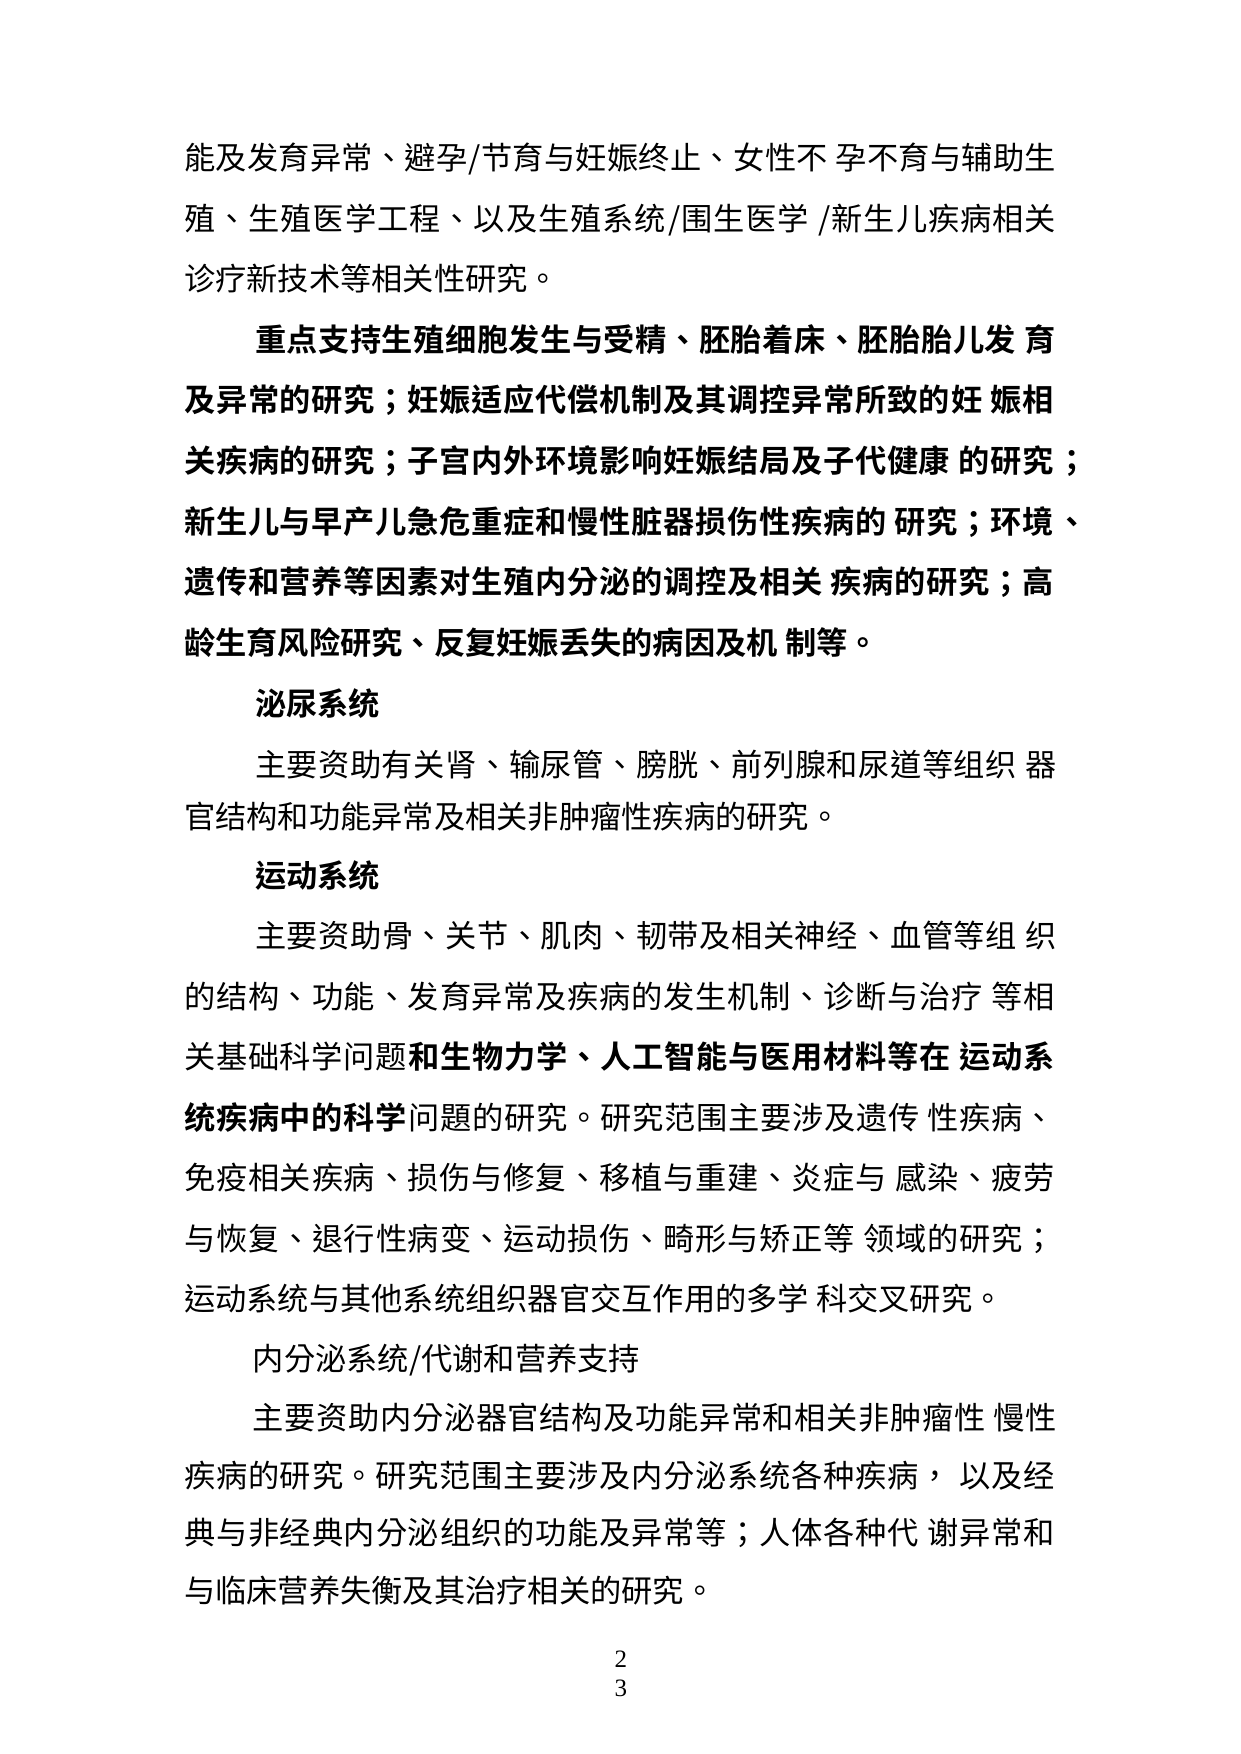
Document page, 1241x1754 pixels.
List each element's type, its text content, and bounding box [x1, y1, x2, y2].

text 主要资助内分泌器官结构及功能异常和相关非肿瘤性 慢性疾病的研究。研究范围主要涉及内分泌系统各种疾病， 以及经典与非经典内分泌组织的功能及异常等；人体各种代 谢异常和与临床营养失衡及其治疗相关的研究。 [184, 1383, 1056, 1614]
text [184, 121, 1056, 303]
text 内分泌系统/代谢和营养支持 [184, 1323, 1056, 1383]
text 重点支持生殖细胞发生与受精、胚胎着床、胚胎胎儿发 育及异常的研究；妊娠适应代偿机制及其调控异常所致的妊 娠相关疾病的研究；子宫内外环境影响妊娠结局及子代健康 的研究；新生儿与早产儿急危重症和慢性脏器损伤性疾病的 研究；环境、遗传和营养等因素对生殖内分泌的调控及相关 疾病的研究；高龄生育风险研究、反复妊娠丢失的病因及机 制等。 [184, 303, 1056, 667]
text 主要资助有关肾、输尿管、膀胱、前列腺和尿道等组织 器官结构和功能异常及相关非肿瘤性疾病的研究。 [184, 736, 1056, 839]
text 主要资助骨、关节、肌肉、韧带及相关神经、血管等组 织的结构、功能、发育异常及疾病的发生机制、诊断与治疗 等相关基础科学问题和生物力学、人工智能与医用材料等在 运动系统疾病中的科学问題的研究。研究范围主要涉及遗传 性疾病、免疫相关疾病、损伤与修复、移植与重建、炎症与 感染、疲劳与恢复、退行性病变、运动损伤、畸形与矫正等 领域的研究；运动系统与其他系统组织器官交互作用的多学 科交叉研究。 [184, 899, 1056, 1323]
text 运动系统 [184, 839, 1056, 899]
text 泌尿系统 [184, 667, 1056, 727]
